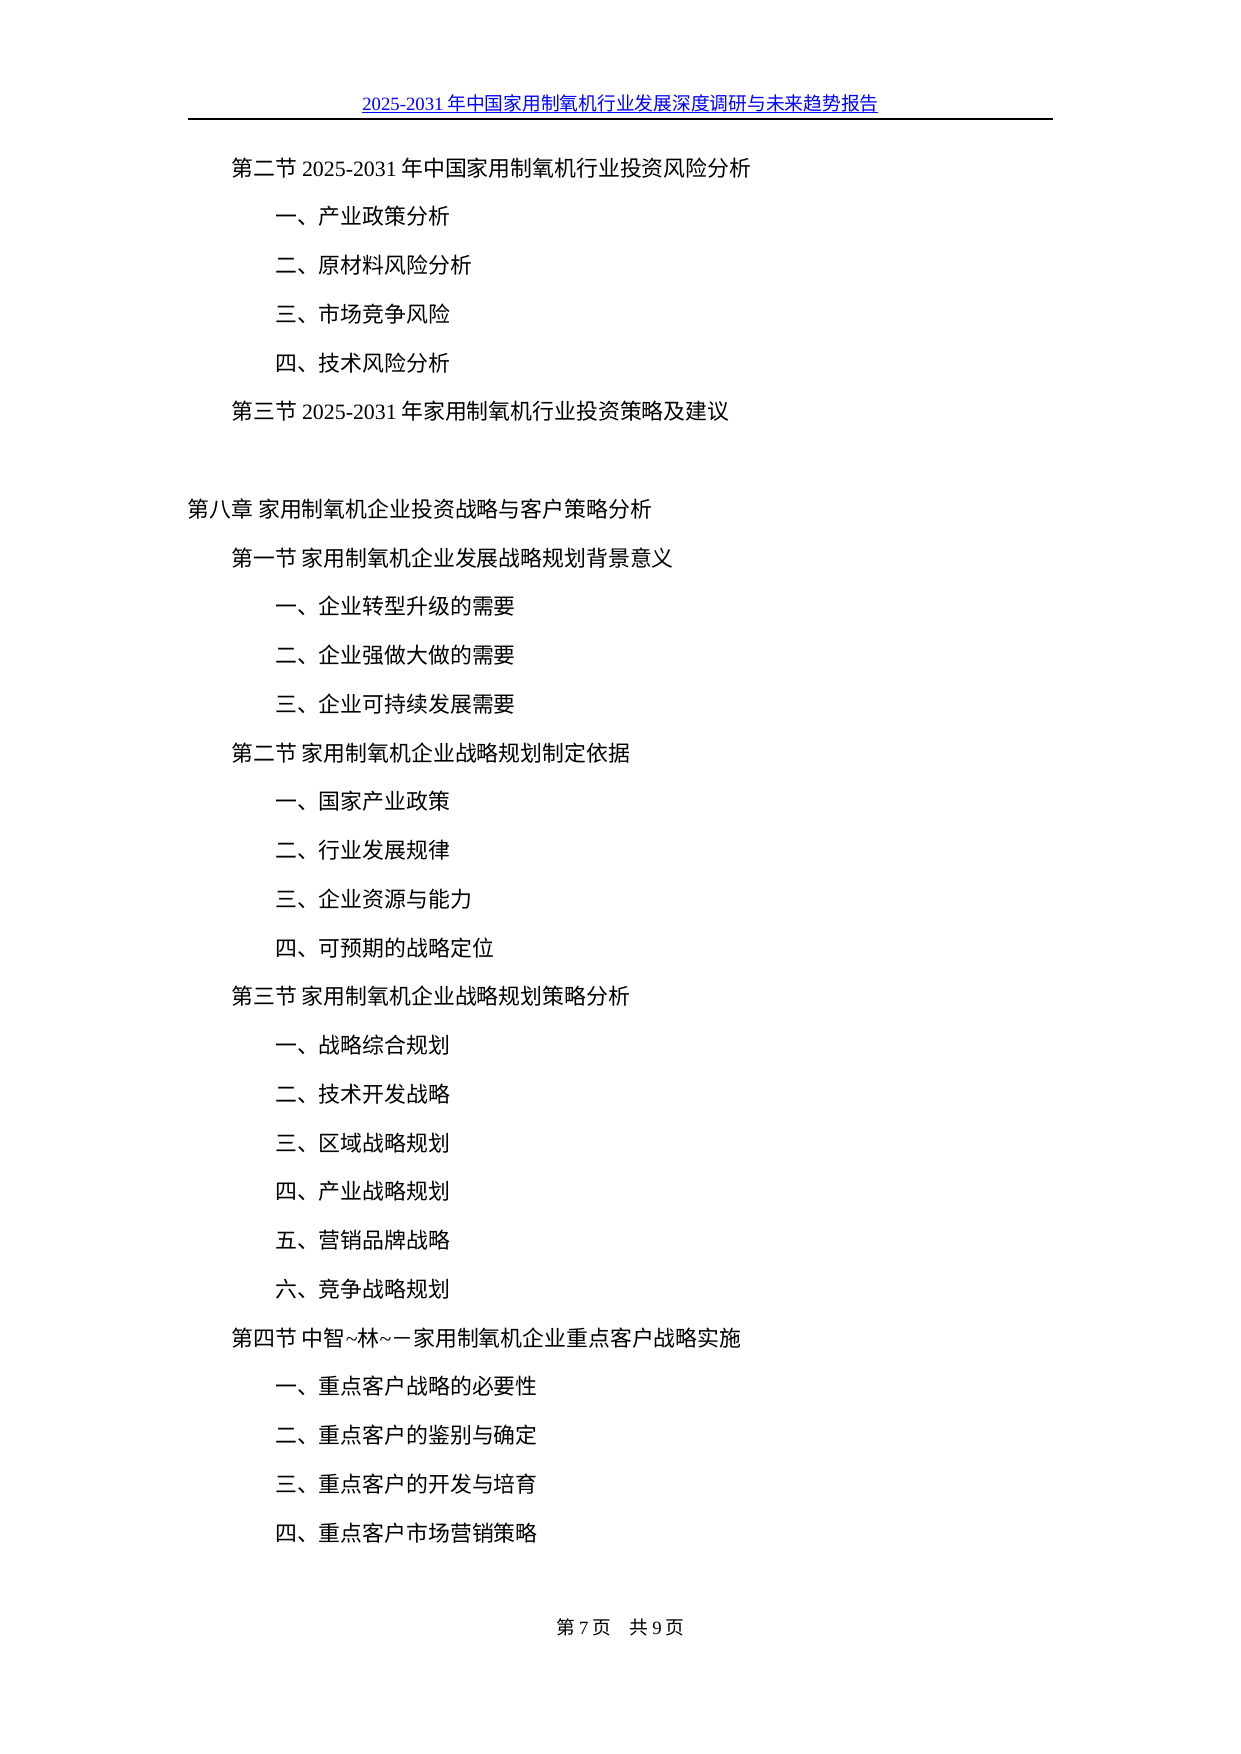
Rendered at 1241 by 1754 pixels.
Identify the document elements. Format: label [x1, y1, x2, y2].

text [187, 150, 1053, 1548]
